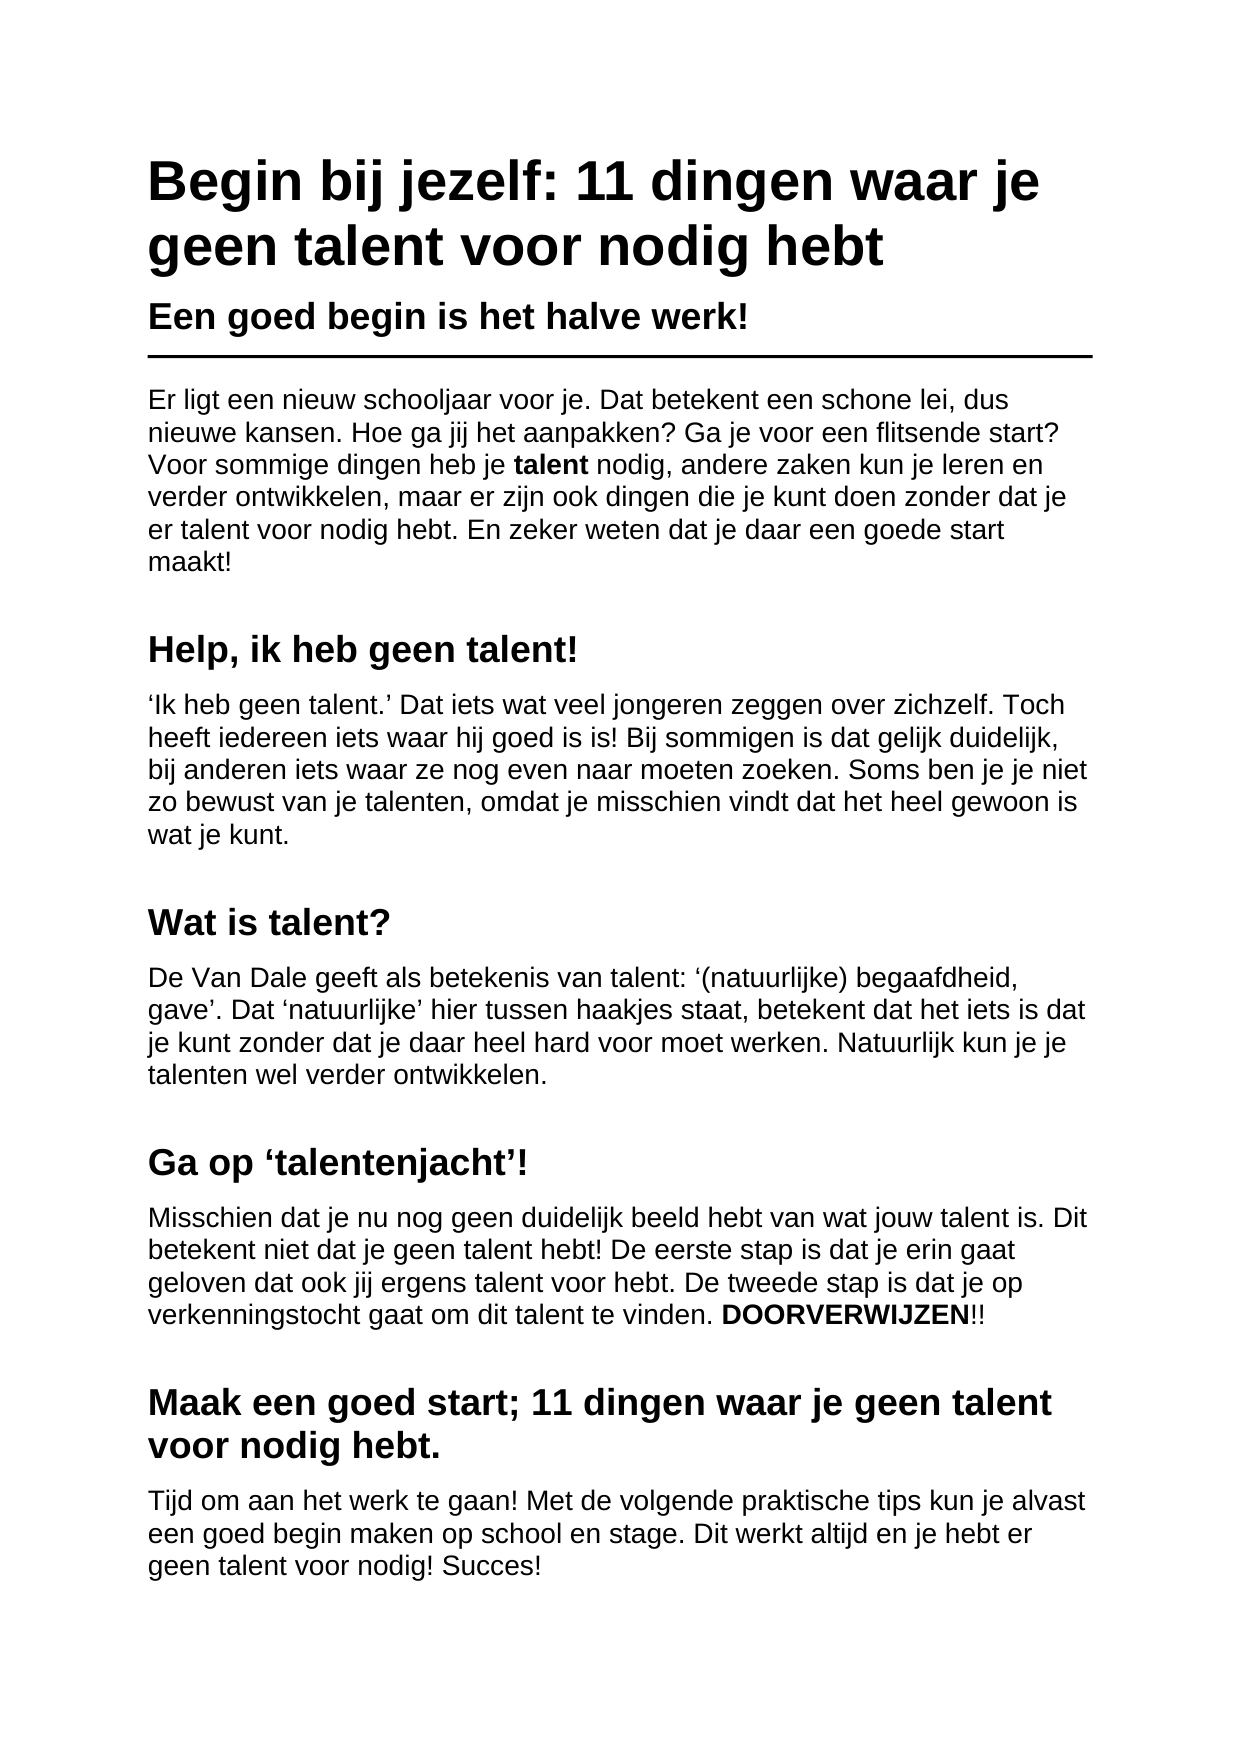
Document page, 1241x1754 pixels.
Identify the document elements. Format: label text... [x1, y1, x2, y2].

text Wat is talent? [148, 900, 1093, 943]
text Help, ik heb geen talent! [148, 627, 1093, 671]
text ‘Ik heb geen talent.’ Dat iets wat veel jongeren zeggen over zichzelf. Toch heeft iedereen iets waar hij goed is is! Bij sommigen is dat gelijk duidelijk, bij anderen iets waar ze nog even naar moeten zoeken. Soms ben je je niet zo bewust van je talenten, omdat je misschien vindt dat het heel gewoon is wat je kunt. [148, 688, 1093, 850]
text Maak een goed start; 11 dingen waar je geen talent voor nodig hebt. [148, 1381, 1093, 1467]
text De Van Dale geeft als betekenis van talent: ‘(natuurlijke) begaafdheid, gave’. Dat ‘natuurlijke’ hier tussen haakjes staat, betekent dat het iets is dat je kunt zonder dat je daar heel hard voor moet werken. Natuurlijk kun je je talenten wel verder ontwikkelen. [148, 961, 1093, 1090]
text Misschien dat je nu nog geen duidelijk beeld hebt van wat jouw talent is. Dit betekent niet dat je geen talent hebt! De eerste stap is dat je erin gaat geloven dat ook jij ergens talent voor hebt. De tweede stap is dat je op verkenningstocht gaat om dit talent te vinden. DOORVERWIJZEN!! [148, 1201, 1093, 1331]
text Begin bij jezelf: 11 dingen waar je geen talent voor nodig hebt [148, 148, 1093, 277]
text Tijd om aan het werk te gaan! Met de volgende praktische tips kun je alvast een goed begin maken op school en stage. Dit werkt altijd en je hebt er geen talent voor nodig! Succes! [148, 1484, 1093, 1581]
text Ga op ‘talentenjacht’! [148, 1140, 1093, 1183]
text Er ligt een nieuw schooljaar voor je. Dat betekent een schone lei, dus nieuwe kansen. Hoe ga jij het aanpakken? Ga je voor een flitsende start? Voor sommige dingen heb je talent nodig, andere zaken kun je leren en verder ontwikkelen, maar er zijn ook dingen die je kunt doen zonder dat je er talent voor nodig hebt. En zeker weten dat je daar een goede start maakt! [148, 383, 1093, 577]
text Een goed begin is het halve werk! [148, 294, 1093, 338]
